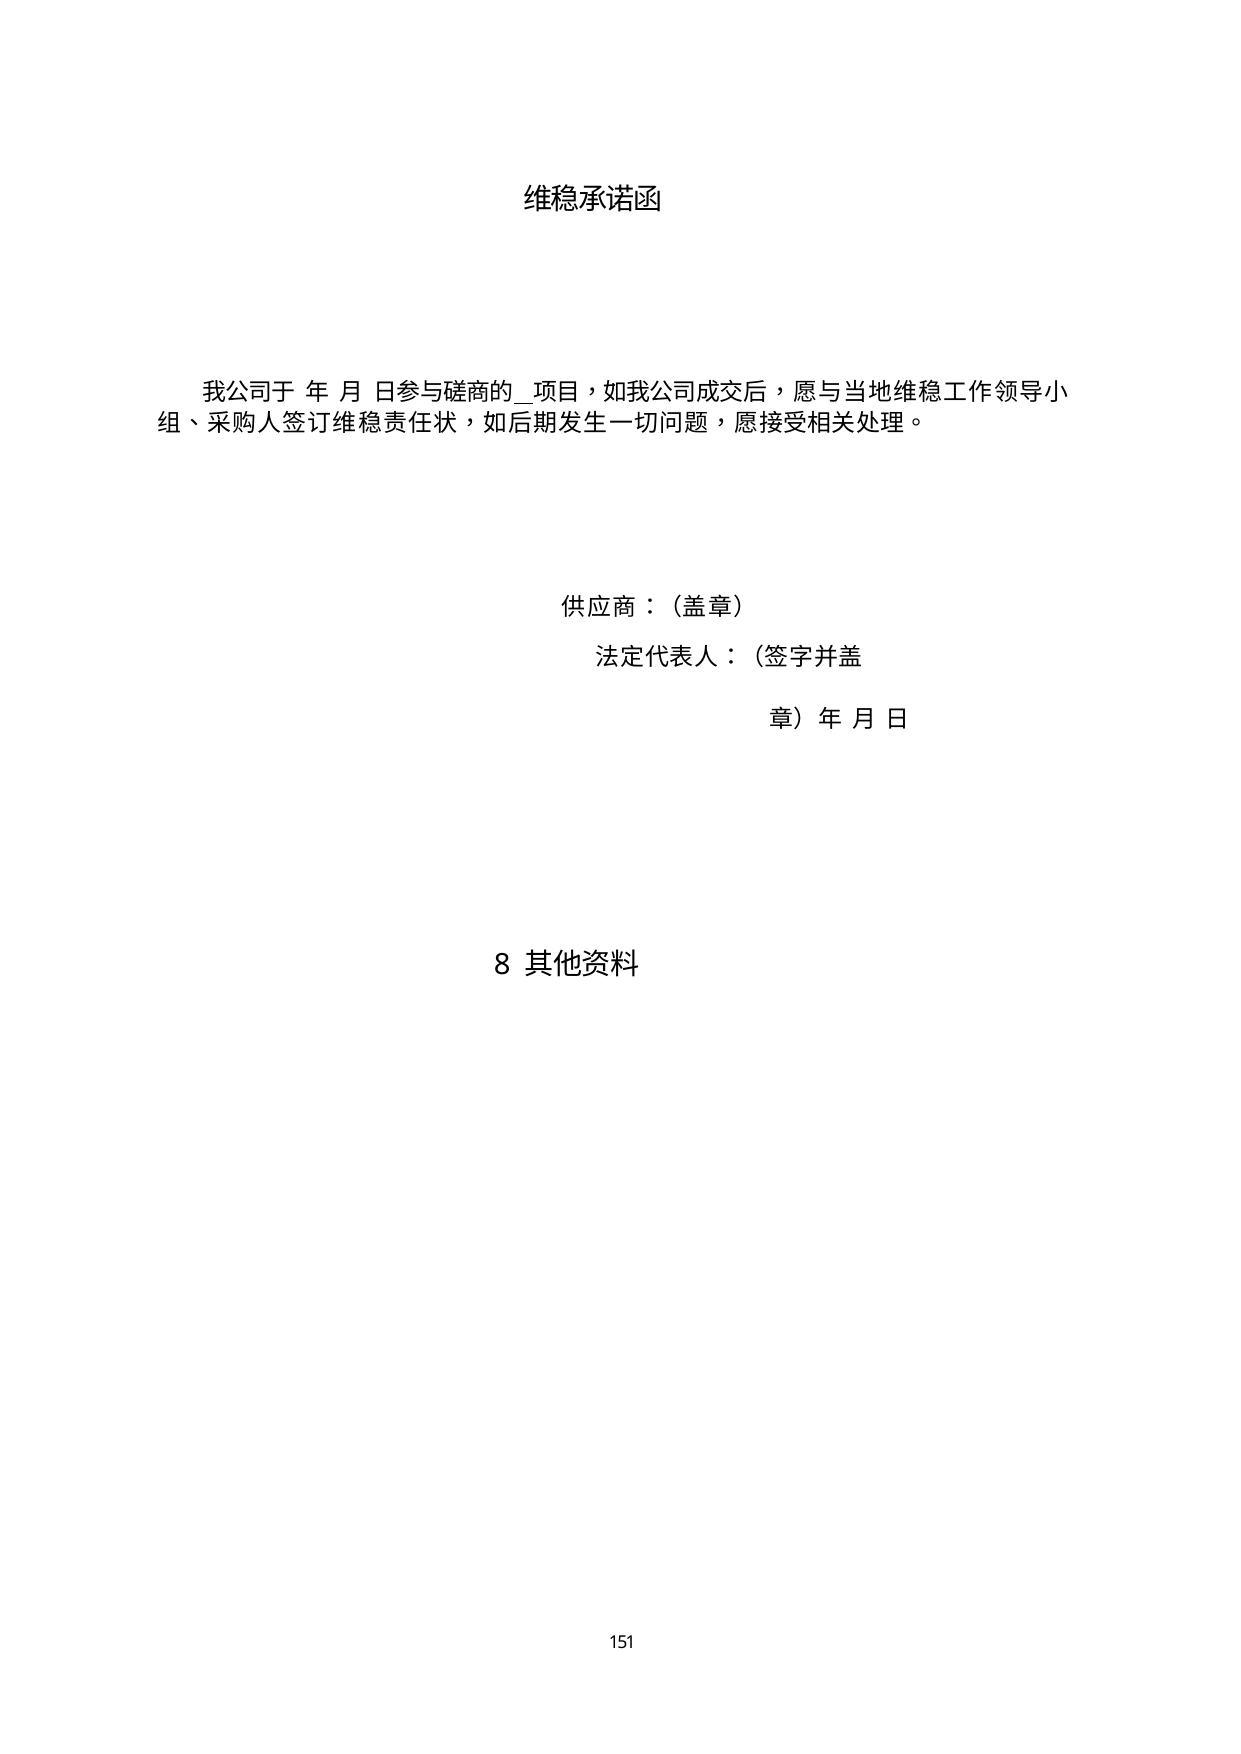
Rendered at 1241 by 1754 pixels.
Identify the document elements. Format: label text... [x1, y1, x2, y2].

text 法定代表人：（签字并盖章）年 月 日 [596, 640, 911, 734]
text 8 其他资料 [493, 944, 1087, 983]
text 我公司于 年 月 日参与磋商的 项目，如我公司成交后，愿与当地维稳工作领导小组、采购人签订维稳责任状，如后期发生一切问题，愿接受相关处理。 [157, 376, 1087, 438]
text 维稳承诺函 [523, 181, 1087, 217]
text 供应商：（盖章） [157, 590, 1085, 622]
